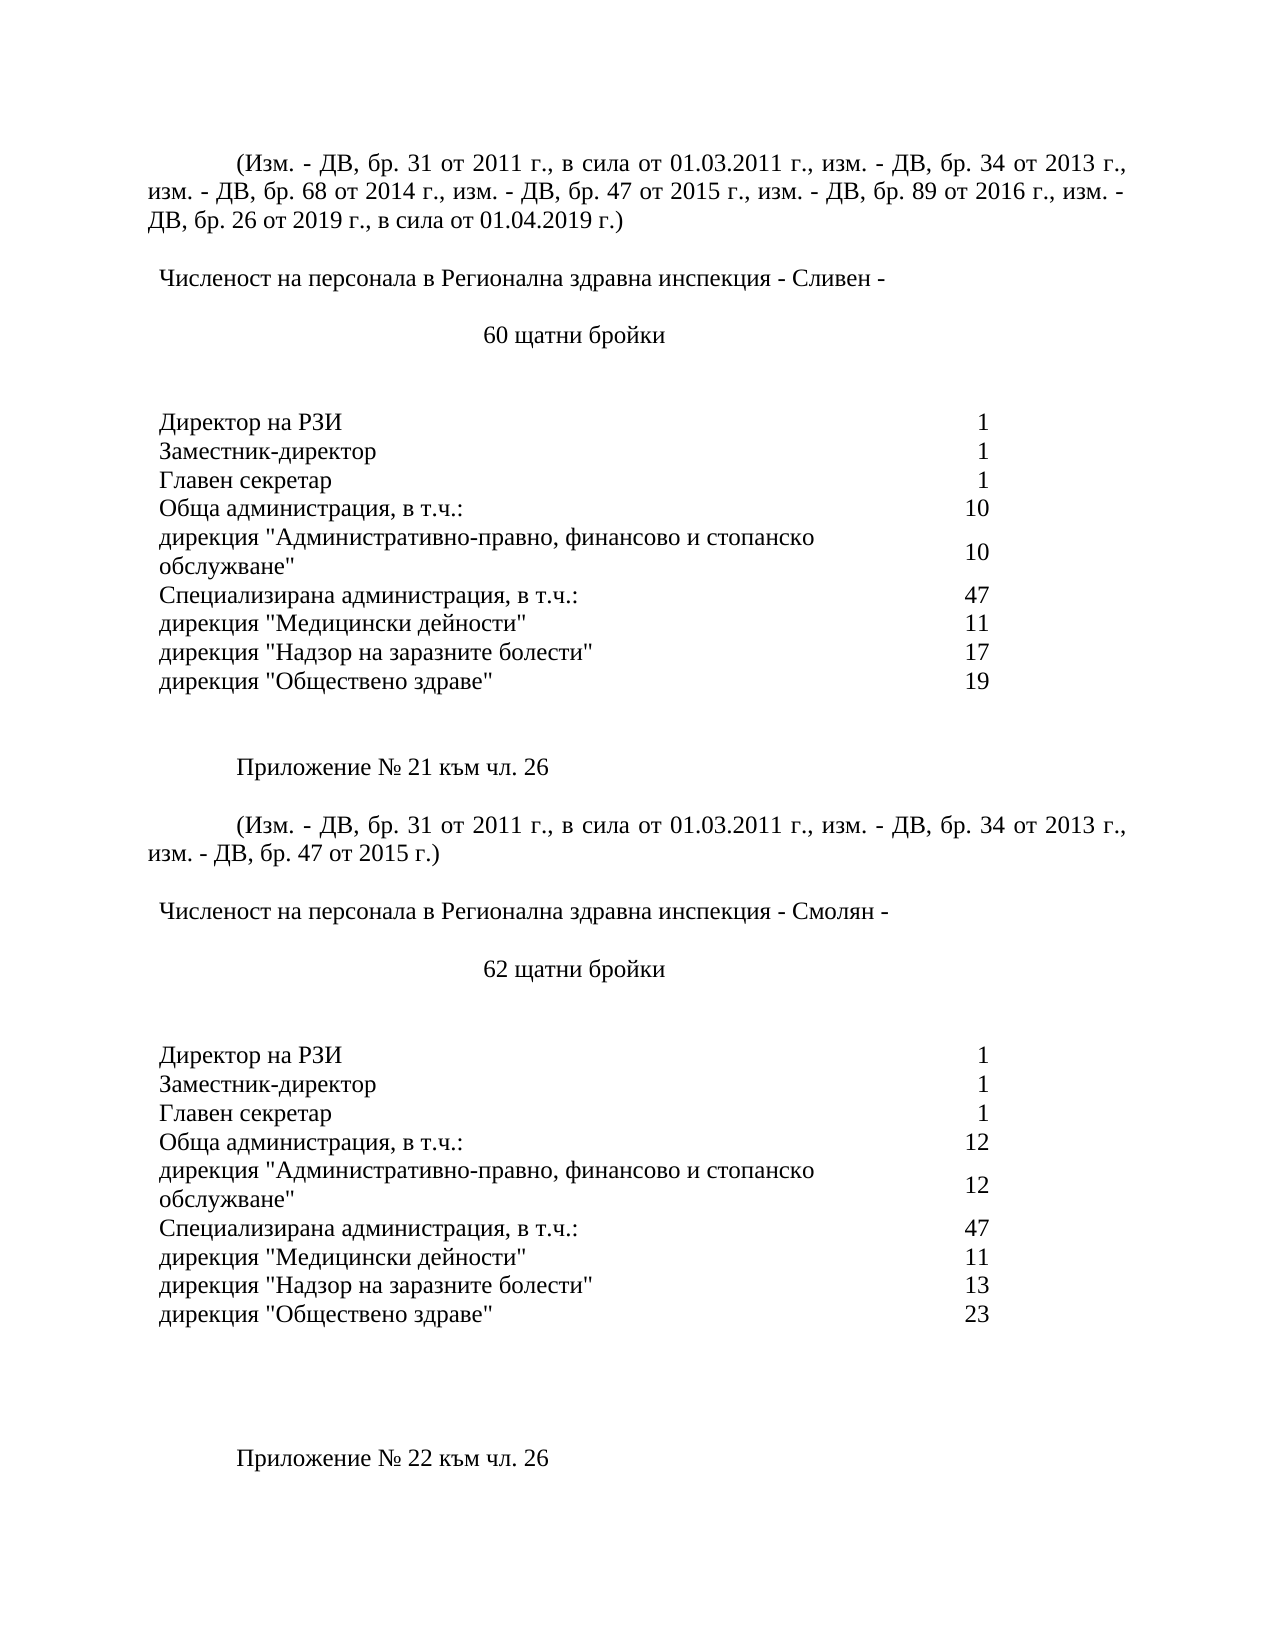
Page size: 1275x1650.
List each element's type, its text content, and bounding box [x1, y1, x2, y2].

table_cell дирекция "Надзор на заразните болести" [148, 1271, 868, 1299]
text (Изм. - ДВ, бр. 31 от 2011 г., в сила от 01.03.2011 г., изм. - ДВ, бр. 34 от 2013 г., изм. - ДВ, бр. 68 от 2014 г., изм. - ДВ, бр. 47 от 2015 г., изм. - ДВ, бр. 89 от 2016 г., изм. - ДВ, бр. 26 от 2019 г., в сила от 01.04.2019 г.) [148, 148, 1127, 234]
table_cell 23 [868, 1299, 1001, 1328]
table_cell 12 [868, 1156, 1001, 1213]
table_cell 1 [868, 407, 1001, 436]
table_cell дирекция "Административно-правно, финансово и стопанско обслужване" [148, 1156, 868, 1213]
table_cell Обща администрация, в т.ч.: [148, 1127, 868, 1156]
table_cell дирекция "Административно-правно, финансово и стопанско обслужване" [148, 522, 868, 580]
table_cell 19 [868, 666, 1001, 695]
table_header Численост на персонала в Регионална здравна инспекция - Смолян - 62 щатни бройки [148, 896, 1001, 1041]
table_cell дирекция "Медицински дейности" [148, 609, 868, 637]
table_cell Заместник-директор [148, 436, 868, 465]
table_cell 10 [868, 522, 1001, 580]
table_cell Заместник-директор [148, 1069, 868, 1098]
table_cell 1 [868, 1041, 1001, 1069]
text Приложение № 22 към чл. 26 [148, 1443, 1127, 1472]
table_cell 47 [868, 580, 1001, 608]
table_cell дирекция "Надзор на заразните болести" [148, 637, 868, 666]
text Приложение № 21 към чл. 26 [148, 752, 1127, 781]
table_cell 11 [868, 609, 1001, 637]
table_cell дирекция "Медицински дейности" [148, 1242, 868, 1271]
table_cell 17 [868, 637, 1001, 666]
table_cell Директор на РЗИ [148, 1041, 868, 1069]
table_cell 13 [868, 1271, 1001, 1299]
text (Изм. - ДВ, бр. 31 от 2011 г., в сила от 01.03.2011 г., изм. - ДВ, бр. 34 от 2013 г., изм. - ДВ, бр. 47 от 2015 г.) [148, 810, 1127, 867]
table_cell Директор на РЗИ [148, 407, 868, 436]
table_cell Главен секретар [148, 465, 868, 493]
table_cell 1 [868, 465, 1001, 493]
table_cell дирекция "Обществено здраве" [148, 1299, 868, 1328]
table_cell Специализирана администрация, в т.ч.: [148, 580, 868, 608]
table_cell 1 [868, 436, 1001, 465]
table_header Численост на персонала в Регионална здравна инспекция - Сливен - 60 щатни бройки [148, 263, 1001, 407]
table_cell Специализирана администрация, в т.ч.: [148, 1213, 868, 1242]
table_cell Главен секретар [148, 1098, 868, 1127]
table_cell 1 [868, 1069, 1001, 1098]
table_cell 47 [868, 1213, 1001, 1242]
table_cell 10 [868, 494, 1001, 522]
table_cell дирекция "Обществено здраве" [148, 666, 868, 695]
table_cell Обща администрация, в т.ч.: [148, 494, 868, 522]
table_cell 12 [868, 1127, 1001, 1156]
table_cell 1 [868, 1098, 1001, 1127]
table_cell 11 [868, 1242, 1001, 1271]
